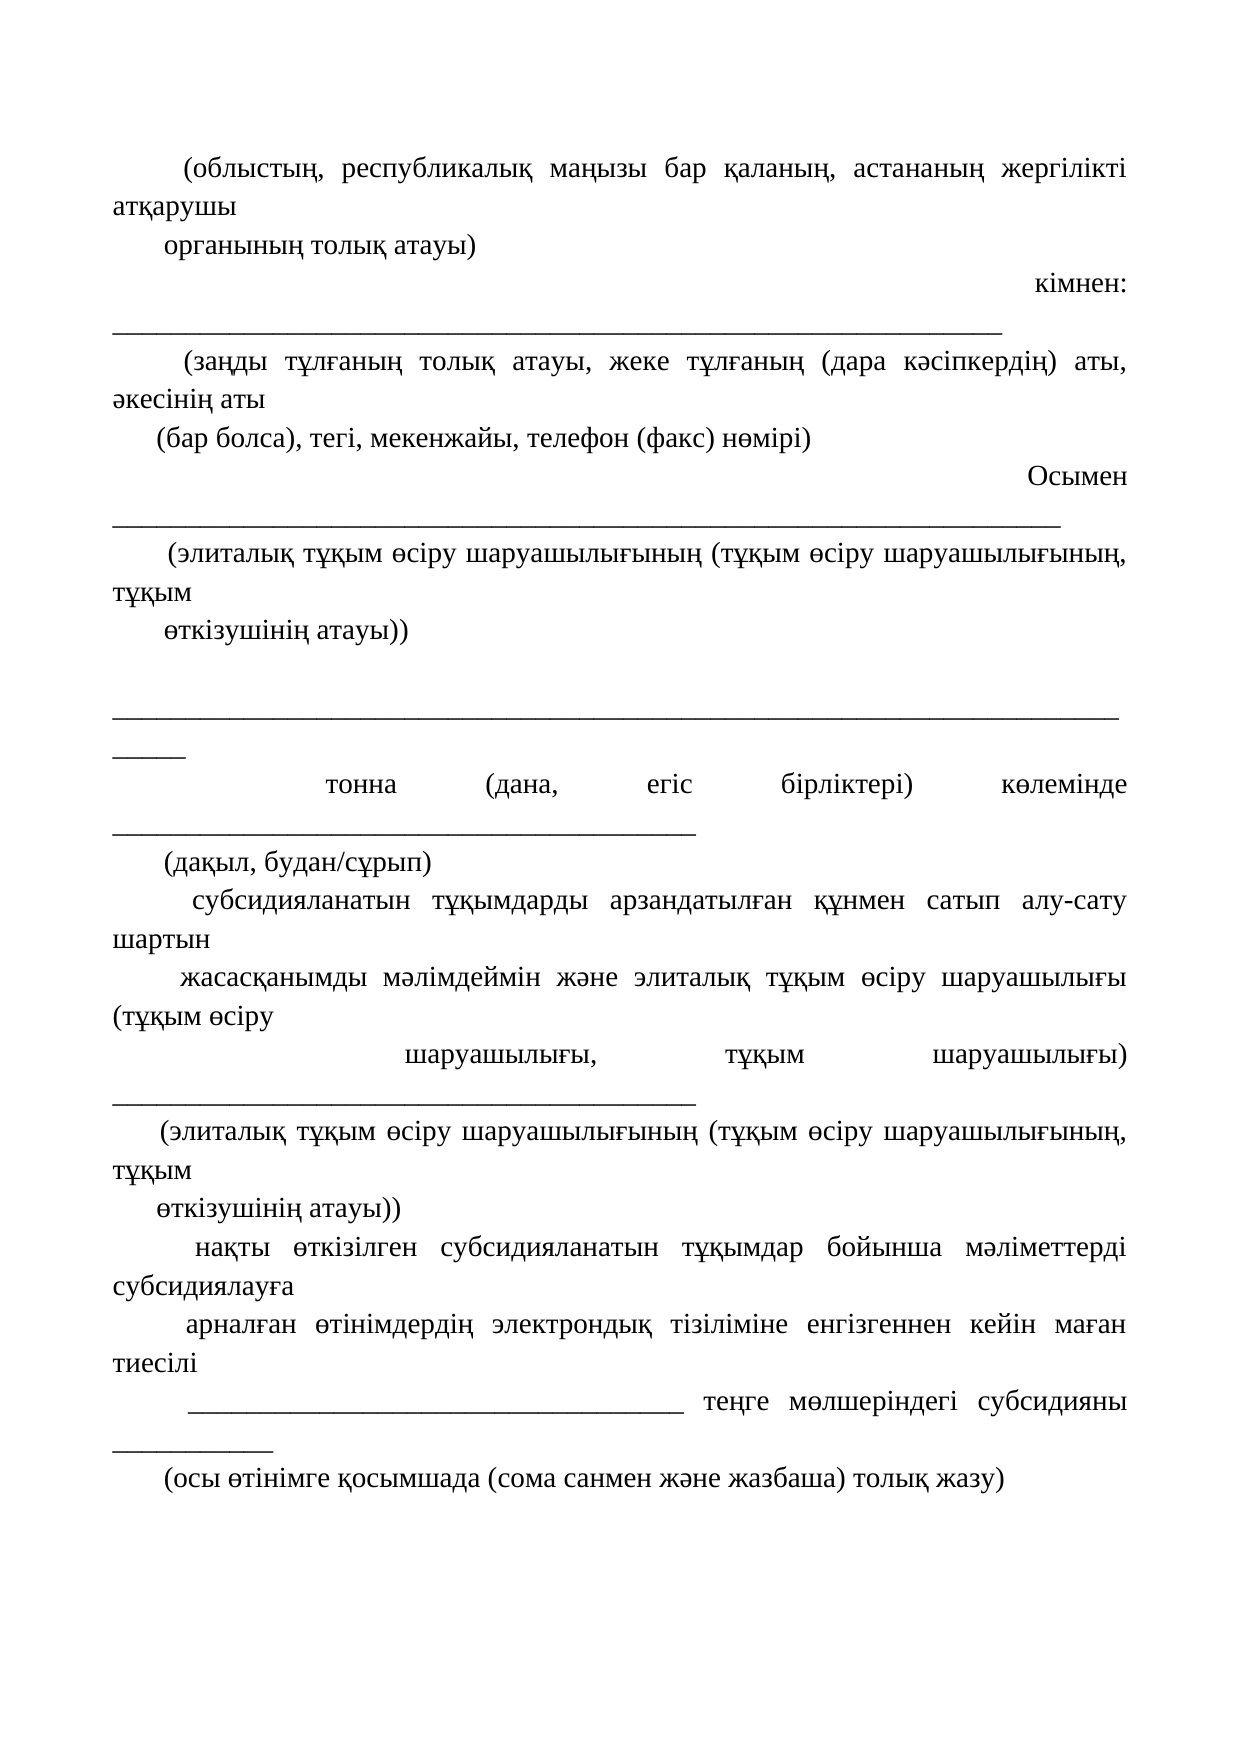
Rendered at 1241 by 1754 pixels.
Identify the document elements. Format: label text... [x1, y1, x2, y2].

text тонна (дана, егіс бірліктері) көлемінде ________________________________________ [112, 767, 1128, 839]
text нақты өткізілген субсидияланатын тұқымдар бойынша мәліметтерді субсидиялауға [112, 1229, 1128, 1301]
text (элиталық тұқым өсіру шаруашылығының (тұқым өсіру шаруашылығының, тұқым [112, 535, 1128, 607]
text __________________________________ теңге мөлшеріндегі субсидияны ___________ [112, 1383, 1128, 1455]
text Осымен _________________________________________________________________ [112, 458, 1128, 530]
text арналған өтінімдердің электрондық тізіліміне енгізгеннен кейін маған тиесілі [112, 1306, 1128, 1378]
text өткізушінің атауы)) [112, 1191, 1128, 1224]
text (облыстың, республикалық маңызы бар қаланың, астананың жергiлiктi атқарушы [112, 150, 1128, 222]
text (заңды тұлғаның толық атауы, жеке тұлғаның (дара кәсіпкердің) аты, әкесінің аты [112, 343, 1128, 415]
text жасасқанымды мәлімдеймін және элиталық тұқым өсіру шаруашылығы (тұқым өсіру [112, 959, 1128, 1031]
text кімнен: _____________________________________________________________ [112, 266, 1128, 338]
text (бар болса), тегі, мекенжайы, телефон (факс) нөмірі) [112, 420, 1128, 453]
text шаруашылығы, тұқым шаруашылығы) ________________________________________ [112, 1036, 1128, 1108]
text субсидияланатын тұқымдарды арзандатылған құнмен сатып алу-сату шартын [112, 882, 1128, 954]
text органының толық атауы) [112, 227, 1128, 261]
text __________________________________________________________________________ [112, 651, 1128, 762]
text өткізушінің атауы)) [112, 612, 1128, 646]
text (дақыл, будан/сұрып) [112, 844, 1128, 877]
text (осы өтінімге қосымшада (сома санмен және жазбаша) толық жазу) [112, 1460, 1128, 1494]
text (элиталық тұқым өсіру шаруашылығының (тұқым өсіру шаруашылығының, тұқым [112, 1113, 1128, 1186]
